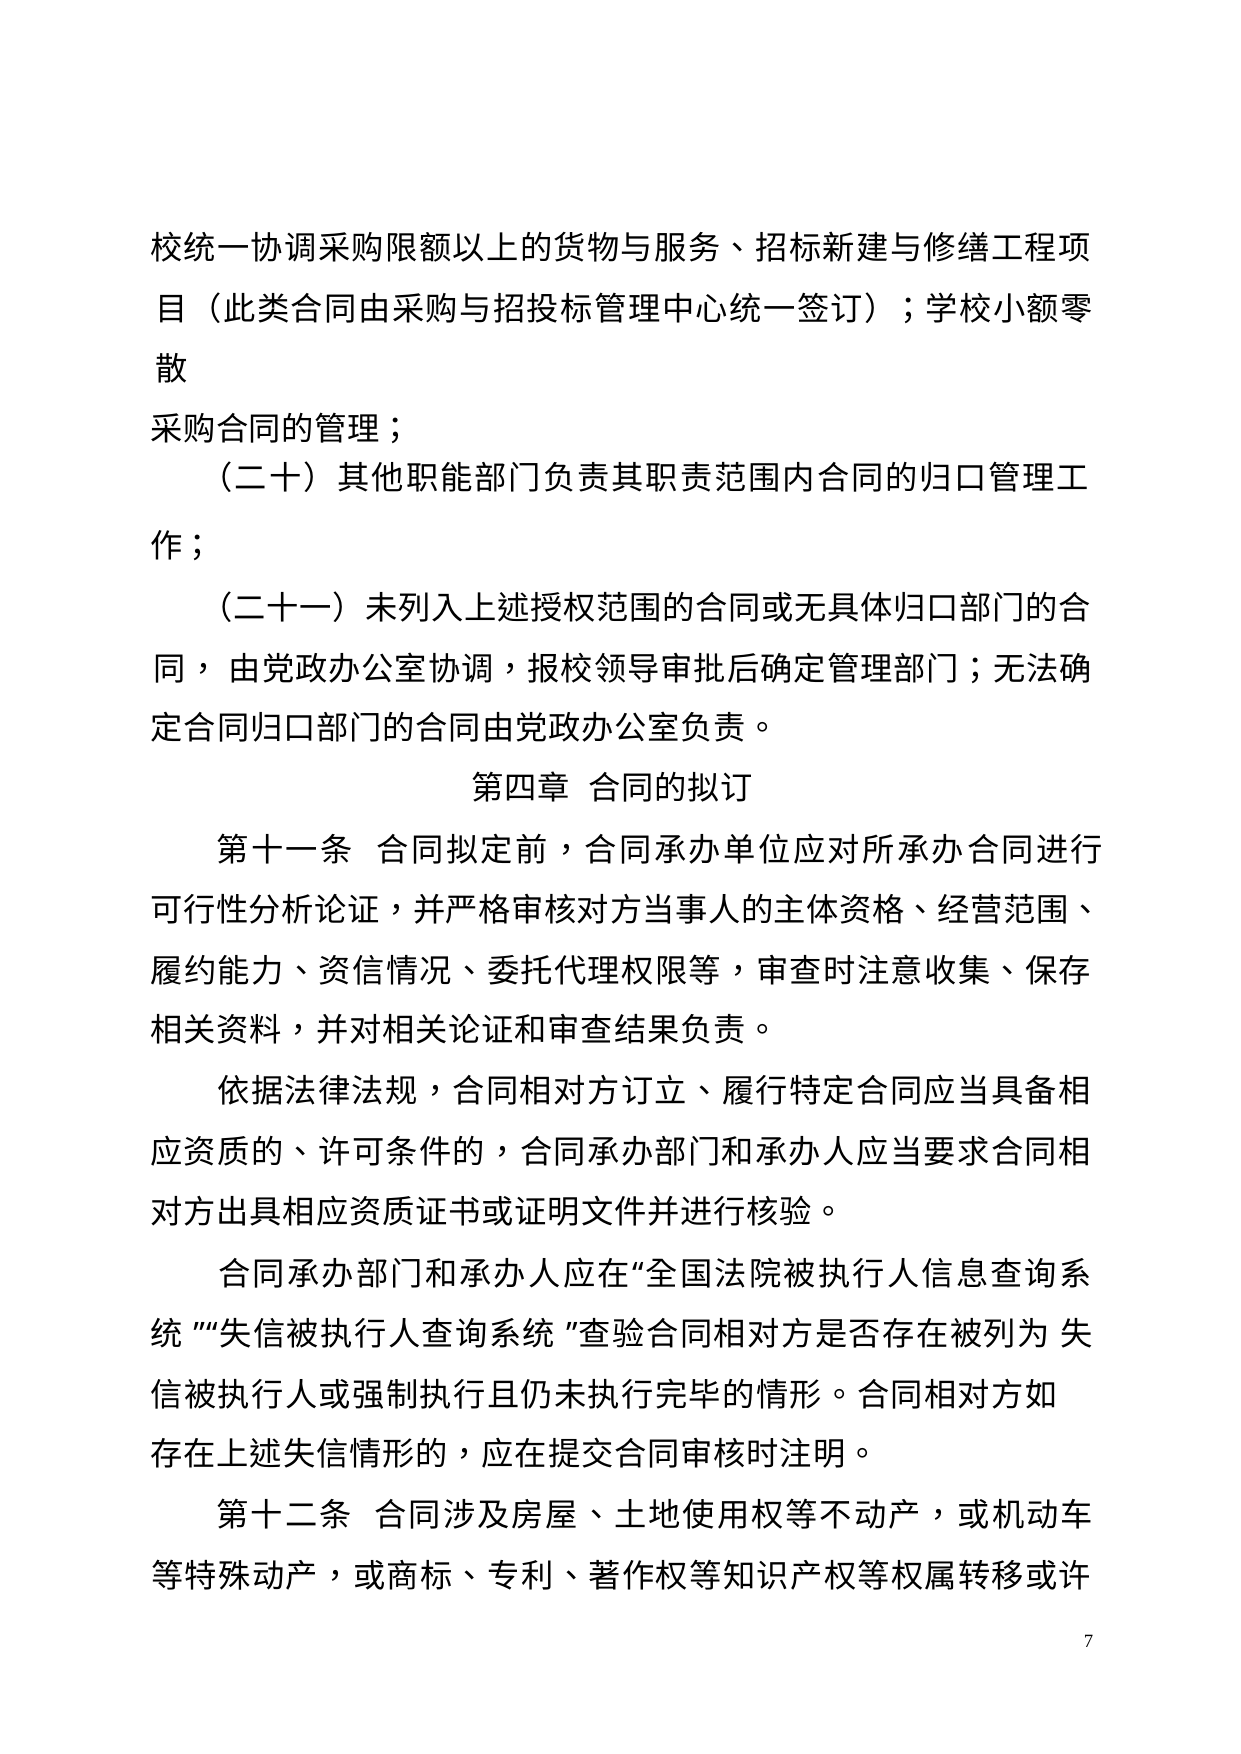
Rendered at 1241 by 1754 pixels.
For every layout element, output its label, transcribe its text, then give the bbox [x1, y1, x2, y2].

text 第十二条 合同涉及房屋、土地使用权等不动产，或机动车 等特殊动产，或商标、专利、著作权等知识产权等权属转移或许 [151, 1492, 1093, 1597]
text 依据法律法规，合同相对方订立、履行特定合同应当具备相 应资质的、许可条件的，合同承办部门和承办人应当要求合同相 [150, 1068, 1093, 1173]
text 对方出具相应资质证书或证明文件并进行核验。 [150, 1191, 1103, 1231]
text 校统一协调采购限额以上的货物与服务、招标新建与修缮工程项 目（此类合同由采购与招投标管理中心统一签订）；学校小额零散 [150, 225, 1093, 390]
text （二十）其他职能部门负责其职责范围内合同的归口管理工 [200, 467, 1103, 525]
text 相关资料，并对相关论证和审查结果负责。 [150, 1009, 1103, 1049]
text 定合同归口部门的合同由党政办公室负责。 [151, 707, 1103, 748]
text 采购合同的管理； [150, 407, 1103, 448]
text 作； [150, 525, 1103, 566]
text 存在上述失信情形的，应在提交合同审核时注明。 [150, 1432, 1103, 1473]
text 第十一条 合同拟定前，合同承办单位应对所承办合同进行 可行性分析论证，并严格审核对方当事人的主体资格、经营范围、 履约能力、资信情况、委托代理权限等，审查时注意收集、保存 [150, 827, 1103, 992]
text （二十一）未列入上述授权范围的合同或无具体归口部门的合 同， 由党政办公室协调，报校领导审批后确定管理部门；无法确 [154, 585, 1093, 690]
text 合同承办部门和承办人应在“全国法院被执行人信息查询系 统 ”“失信被执行人查询系统 ”查验合同相对方是否存在被列为 失信被执行人或强制执行且仍未执行完毕的情形。合同相对方如 [150, 1250, 1093, 1416]
text 第四章 合同的拟订 [471, 766, 1103, 808]
